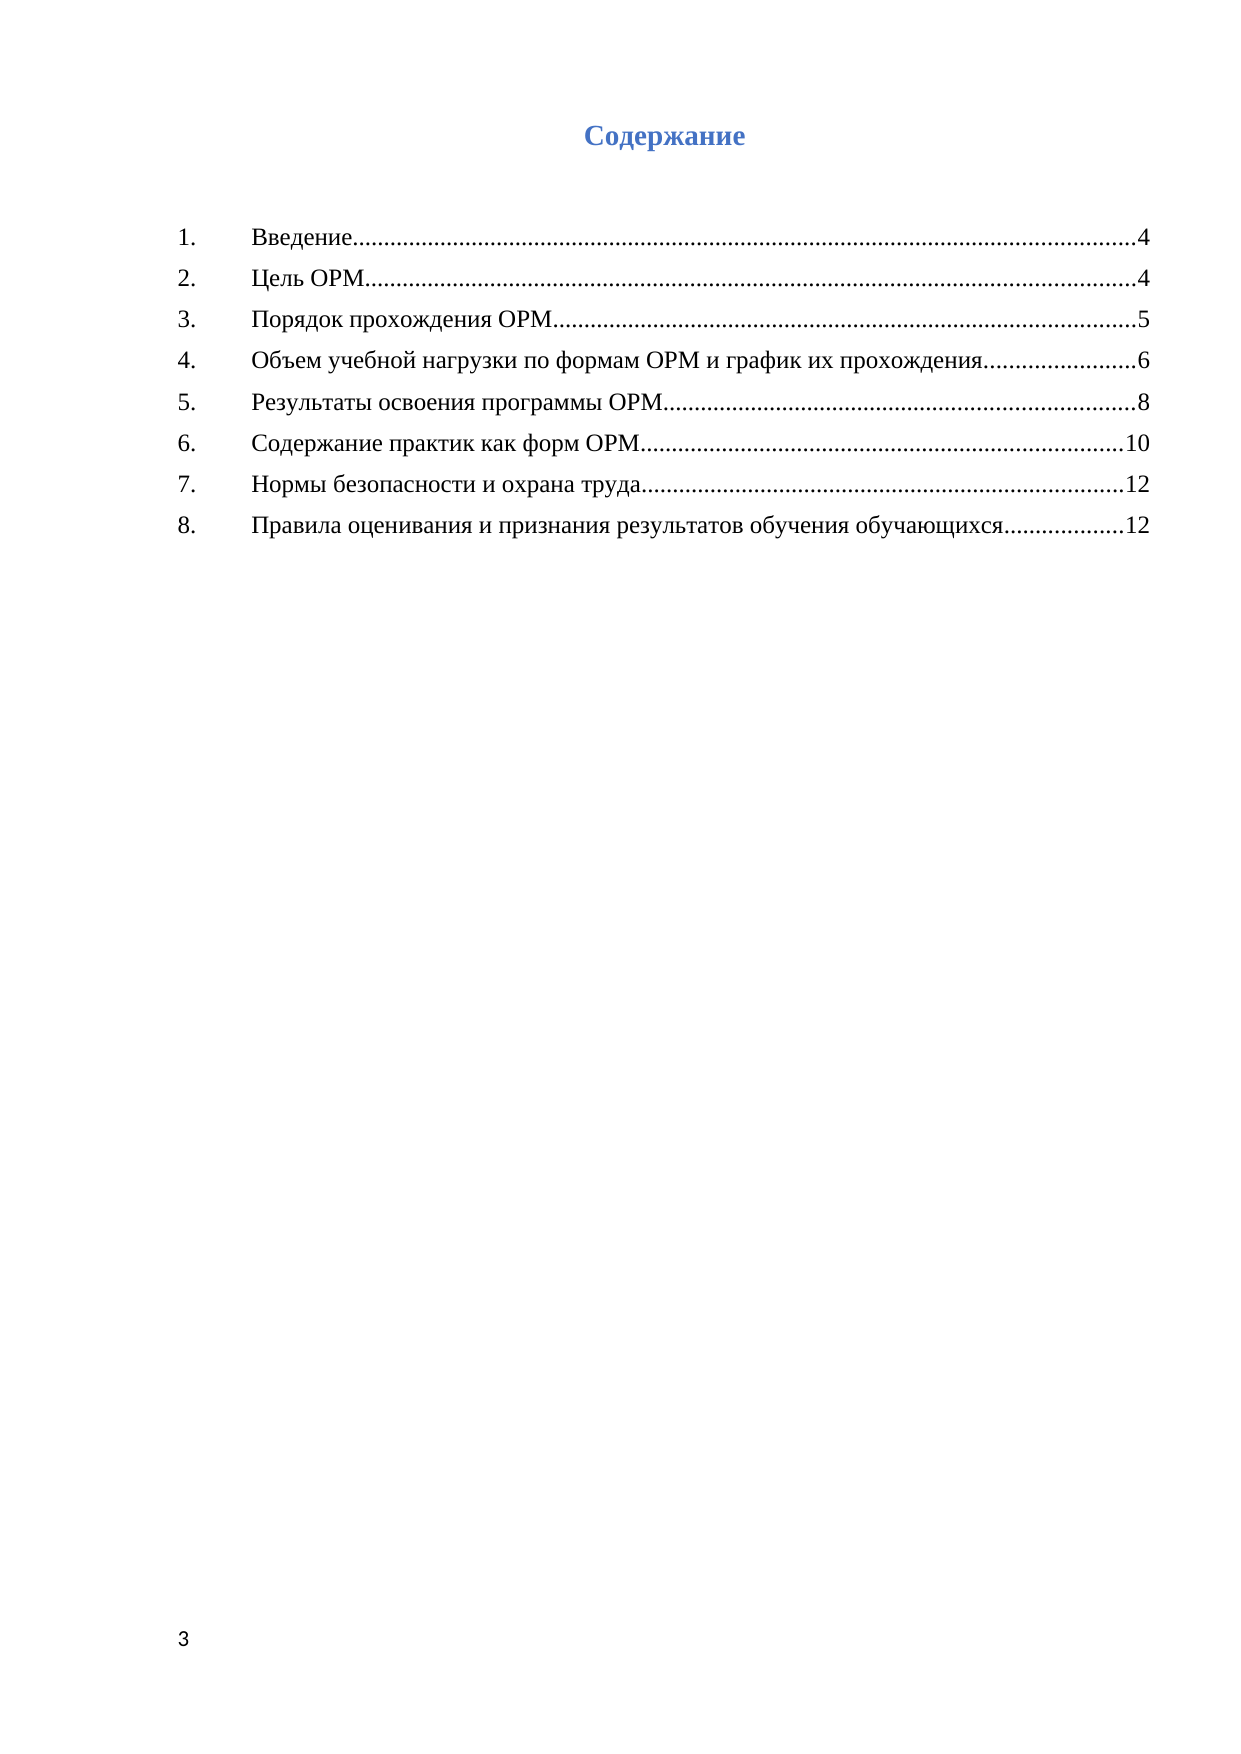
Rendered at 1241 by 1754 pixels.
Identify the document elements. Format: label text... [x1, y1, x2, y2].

text Содержание [177, 118, 1152, 152]
